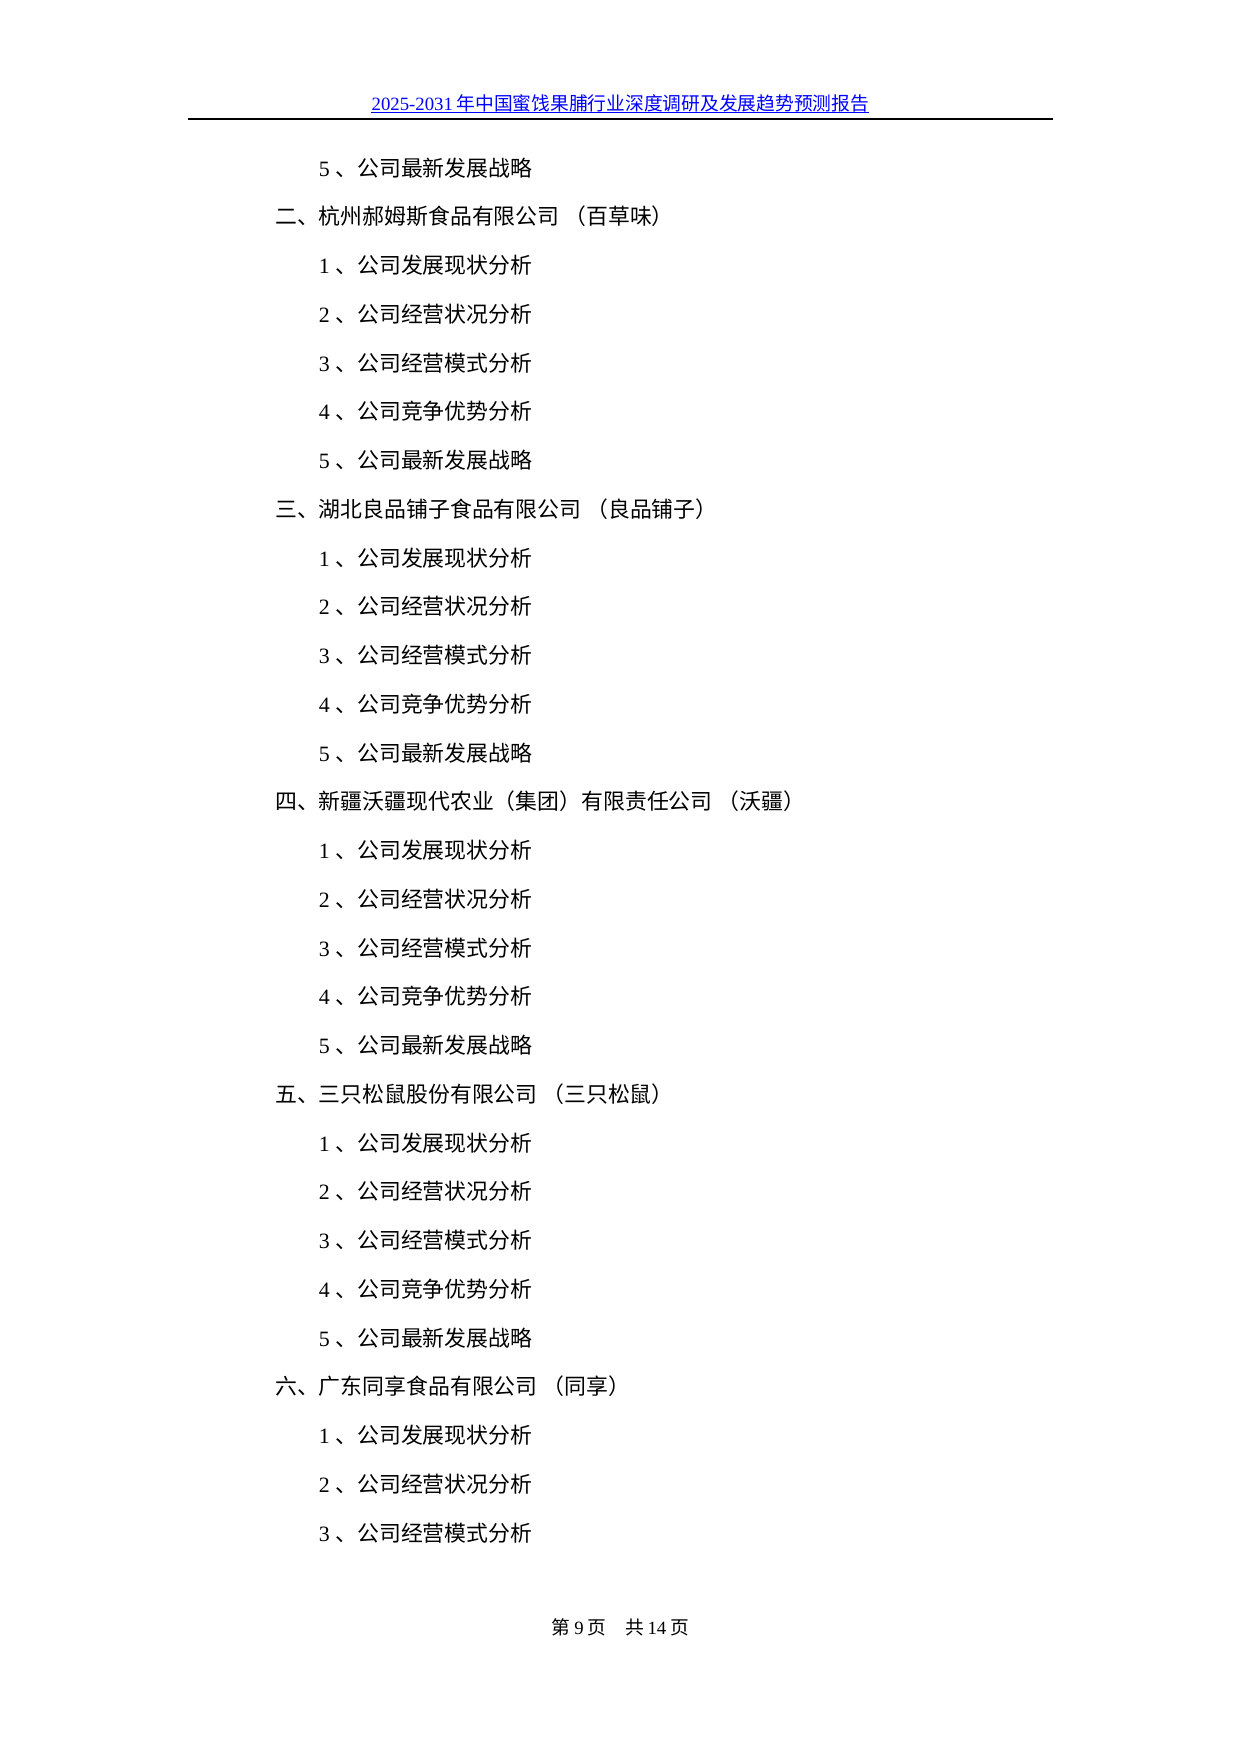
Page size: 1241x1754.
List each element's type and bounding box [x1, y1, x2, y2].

text [187, 150, 1053, 1548]
